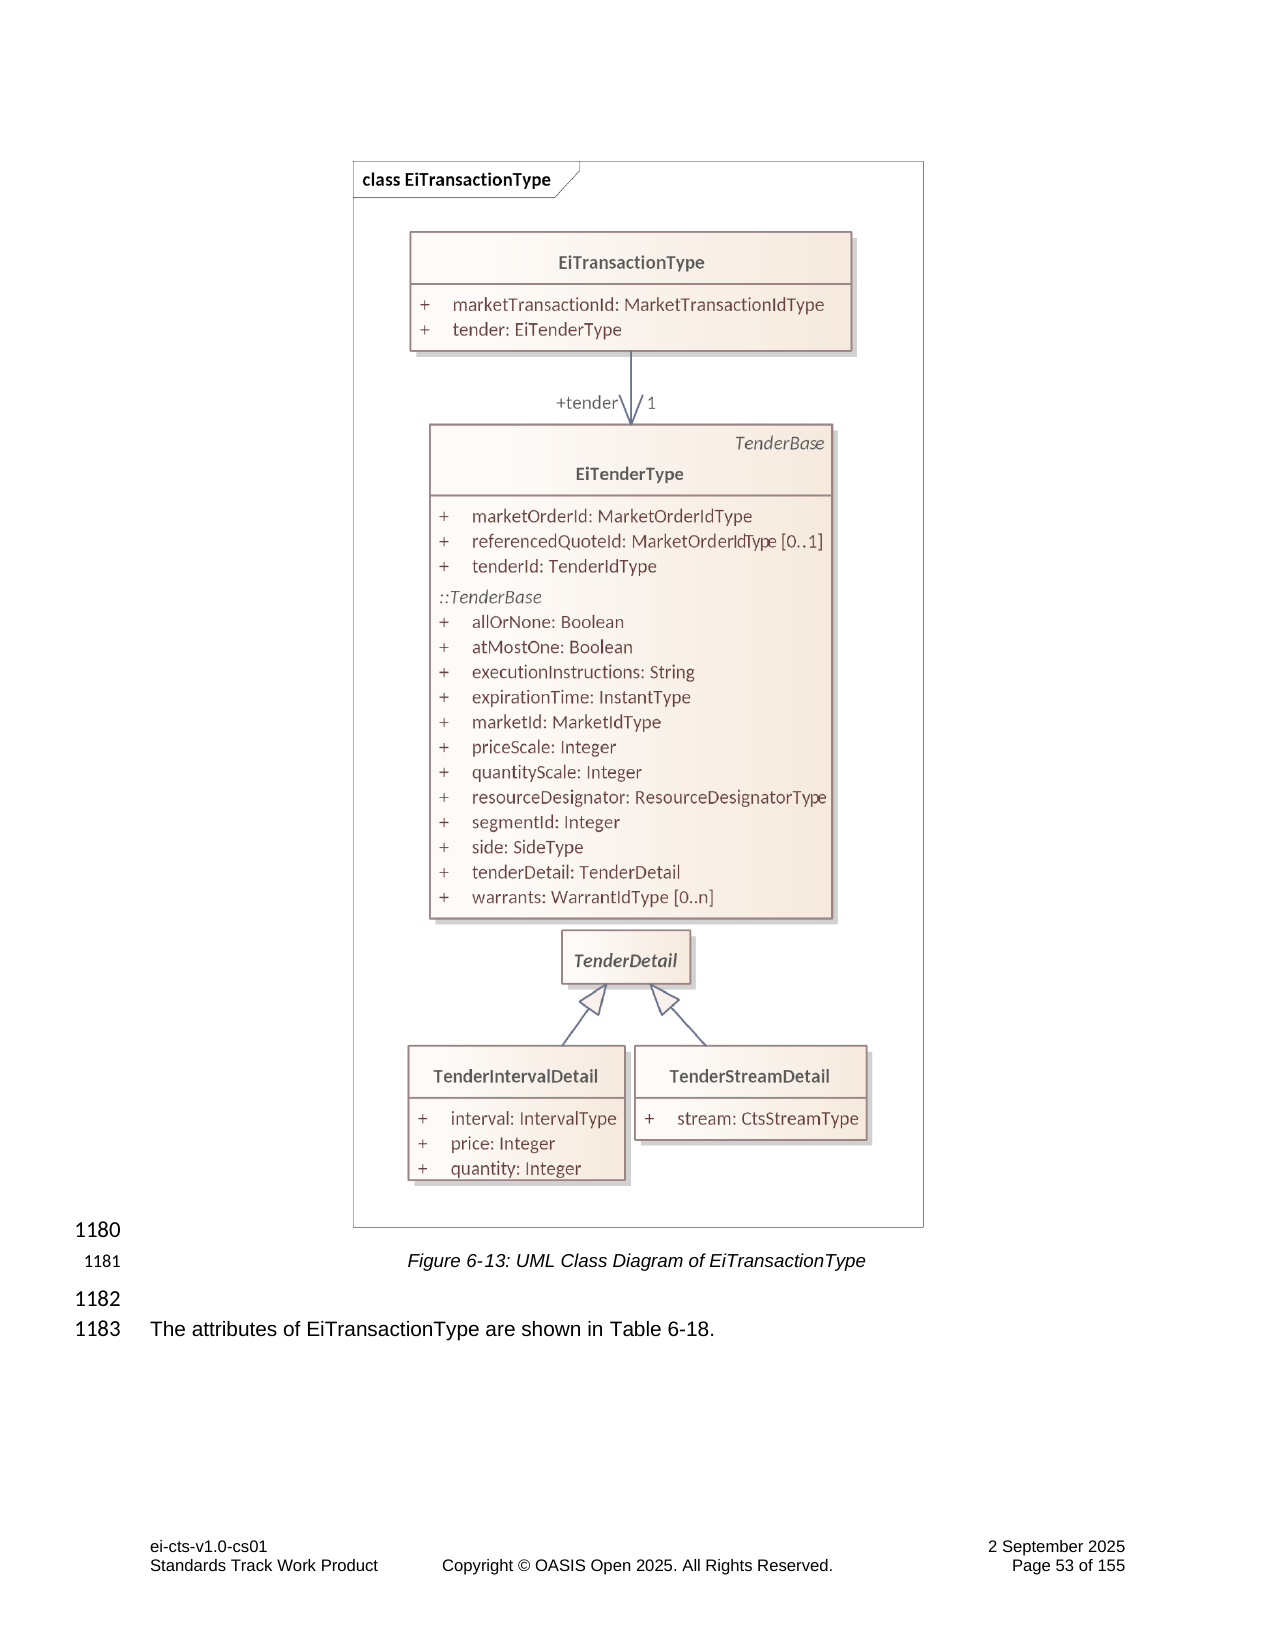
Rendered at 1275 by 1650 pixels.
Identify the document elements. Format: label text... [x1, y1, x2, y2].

picture [341, 150, 934, 1238]
